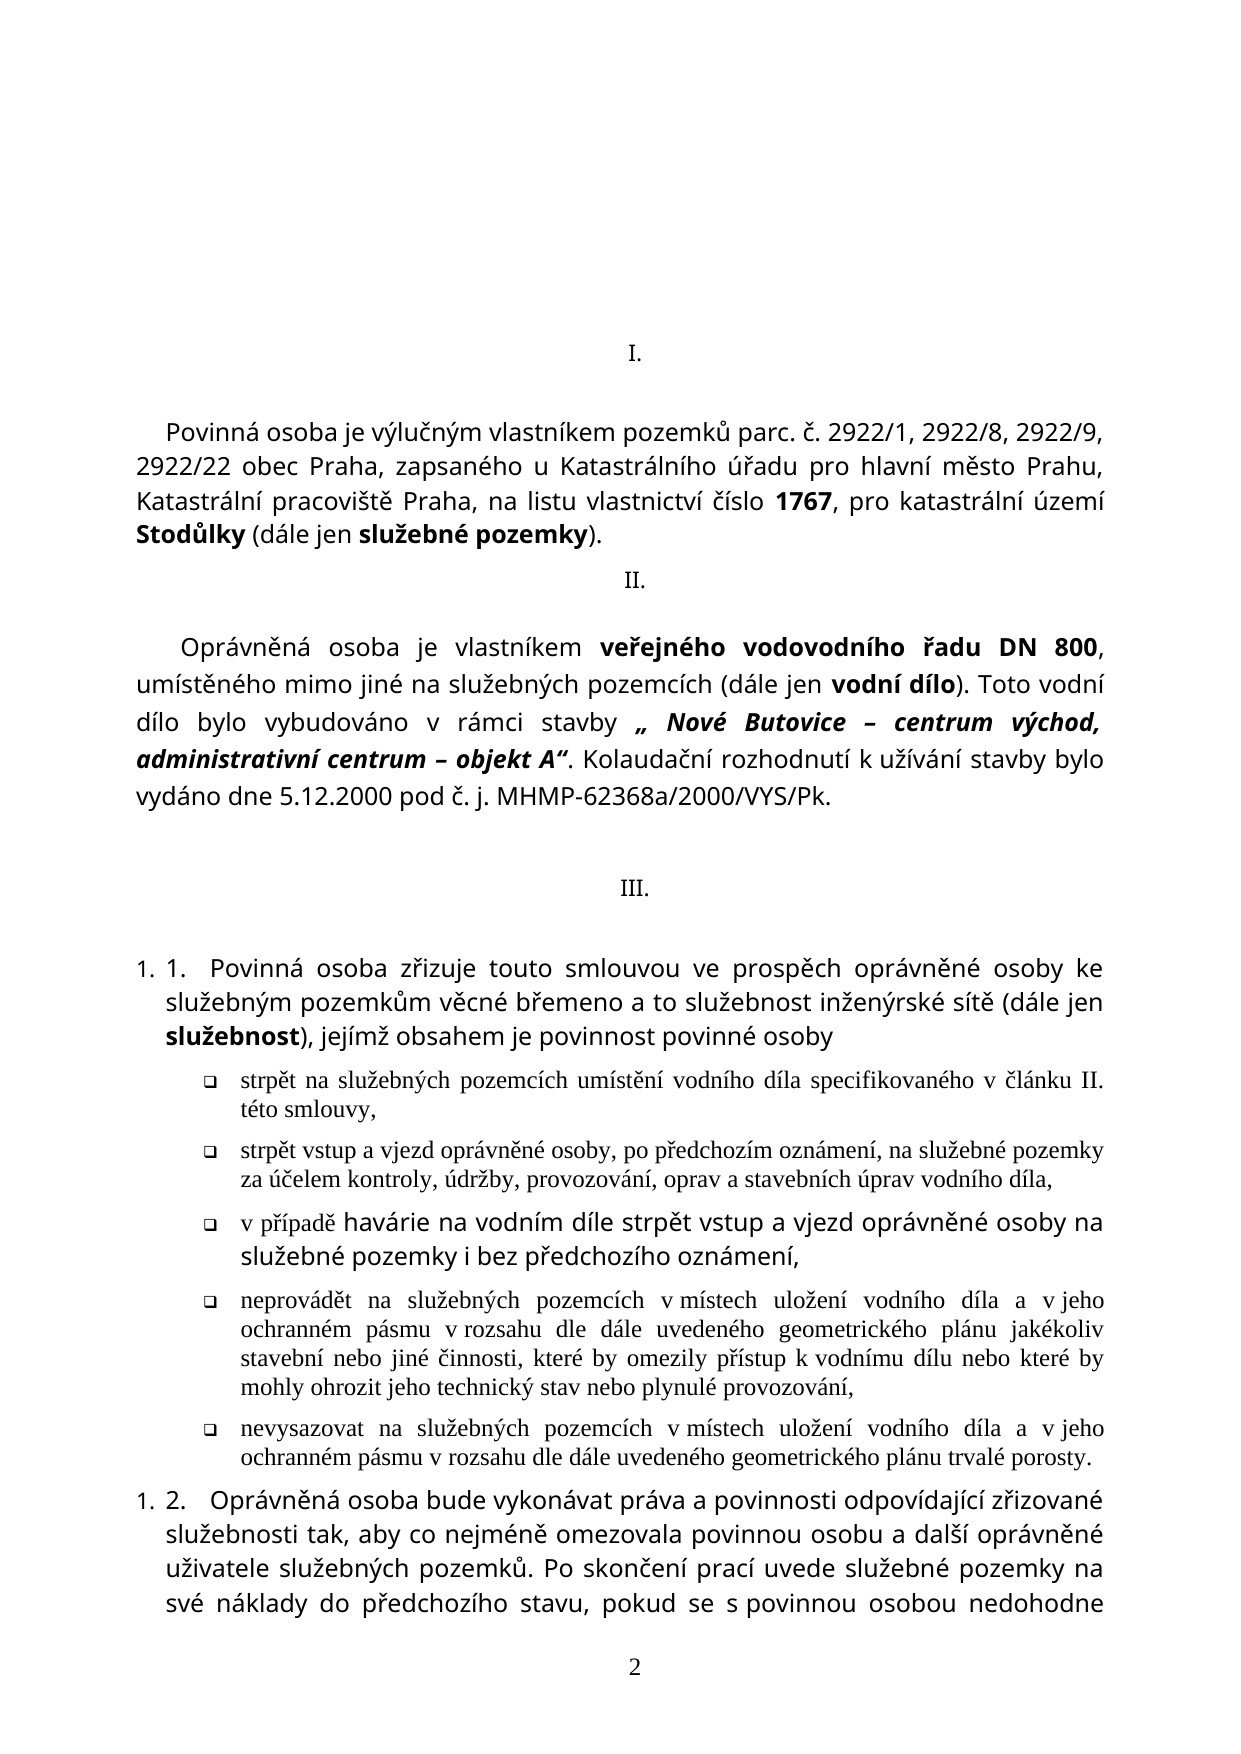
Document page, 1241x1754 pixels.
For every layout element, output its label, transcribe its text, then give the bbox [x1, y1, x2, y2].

text Oprávněná osoba je vlastníkem veřejného vodovodního řadu DN 800, umístěného mimo jiné na služebných pozemcích (dále jen vodní dílo). Toto vodní dílo bylo vybudováno v rámci stavby „ Nové Butovice – centrum východ, administrativní centrum – objekt A“. Kolaudační rozhodnutí k užívání stavby bylo vydáno dne 5.12.2000 pod č. j. MHMP-62368a/2000/VYS/Pk. [136, 629, 1104, 813]
text strpět na služebných pozemcích umístění vodního díla specifikovaného v článku II. této smlouvy, [203, 1065, 1104, 1122]
text v případě havárie na vodním díle strpět vstup a vjezd oprávněné osoby na služebné pozemky i bez předchozího oznámení, [203, 1205, 1104, 1273]
text nevysazovat na služebných pozemcích v místech uložení vodního díla a v jeho ochranném pásmu v rozsahu dle dále uvedeného geometrického plánu trvalé porosty. [203, 1413, 1104, 1471]
list 1. Povinná osoba zřizuje touto smlouvou ve prospěch oprávněné osoby ke služebným pozemkům věcné břemeno a to služebnost inženýrské sítě (dále jen služebnost), jejímž obsahem je povinnost povinné osoby [136, 950, 1104, 1052]
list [136, 1483, 1104, 1619]
text III. [136, 872, 1104, 903]
text Povinná osoba je výlučným vlastníkem pozemků parc. č. 2922/1, 2922/8, 2922/9, 2922/22 obec Praha, zapsaného u Katastrálního úřadu pro hlavní město Prahu, Katastrální pracoviště Praha, na listu vlastnictví číslo 1767, pro katastrální území Stodůlky (dále jen služebné pozemky). [136, 415, 1104, 551]
text I. [136, 337, 1104, 368]
text II. [136, 564, 1104, 595]
text neprovádět na služebných pozemcích v místech uložení vodního díla a v jeho ochranném pásmu v rozsahu dle dále uvedeného geometrického plánu jakékoliv stavební nebo jiné činnosti, které by omezily přístup k vodnímu dílu nebo které by mohly ohrozit jeho technický stav nebo plynulé provozování, [203, 1286, 1104, 1401]
text strpět vstup a vjezd oprávněné osoby, po předchozím oznámení, na služebné pozemky za účelem kontroly, údržby, provozování, oprav a stavebních úprav vodního díla, [203, 1135, 1104, 1192]
